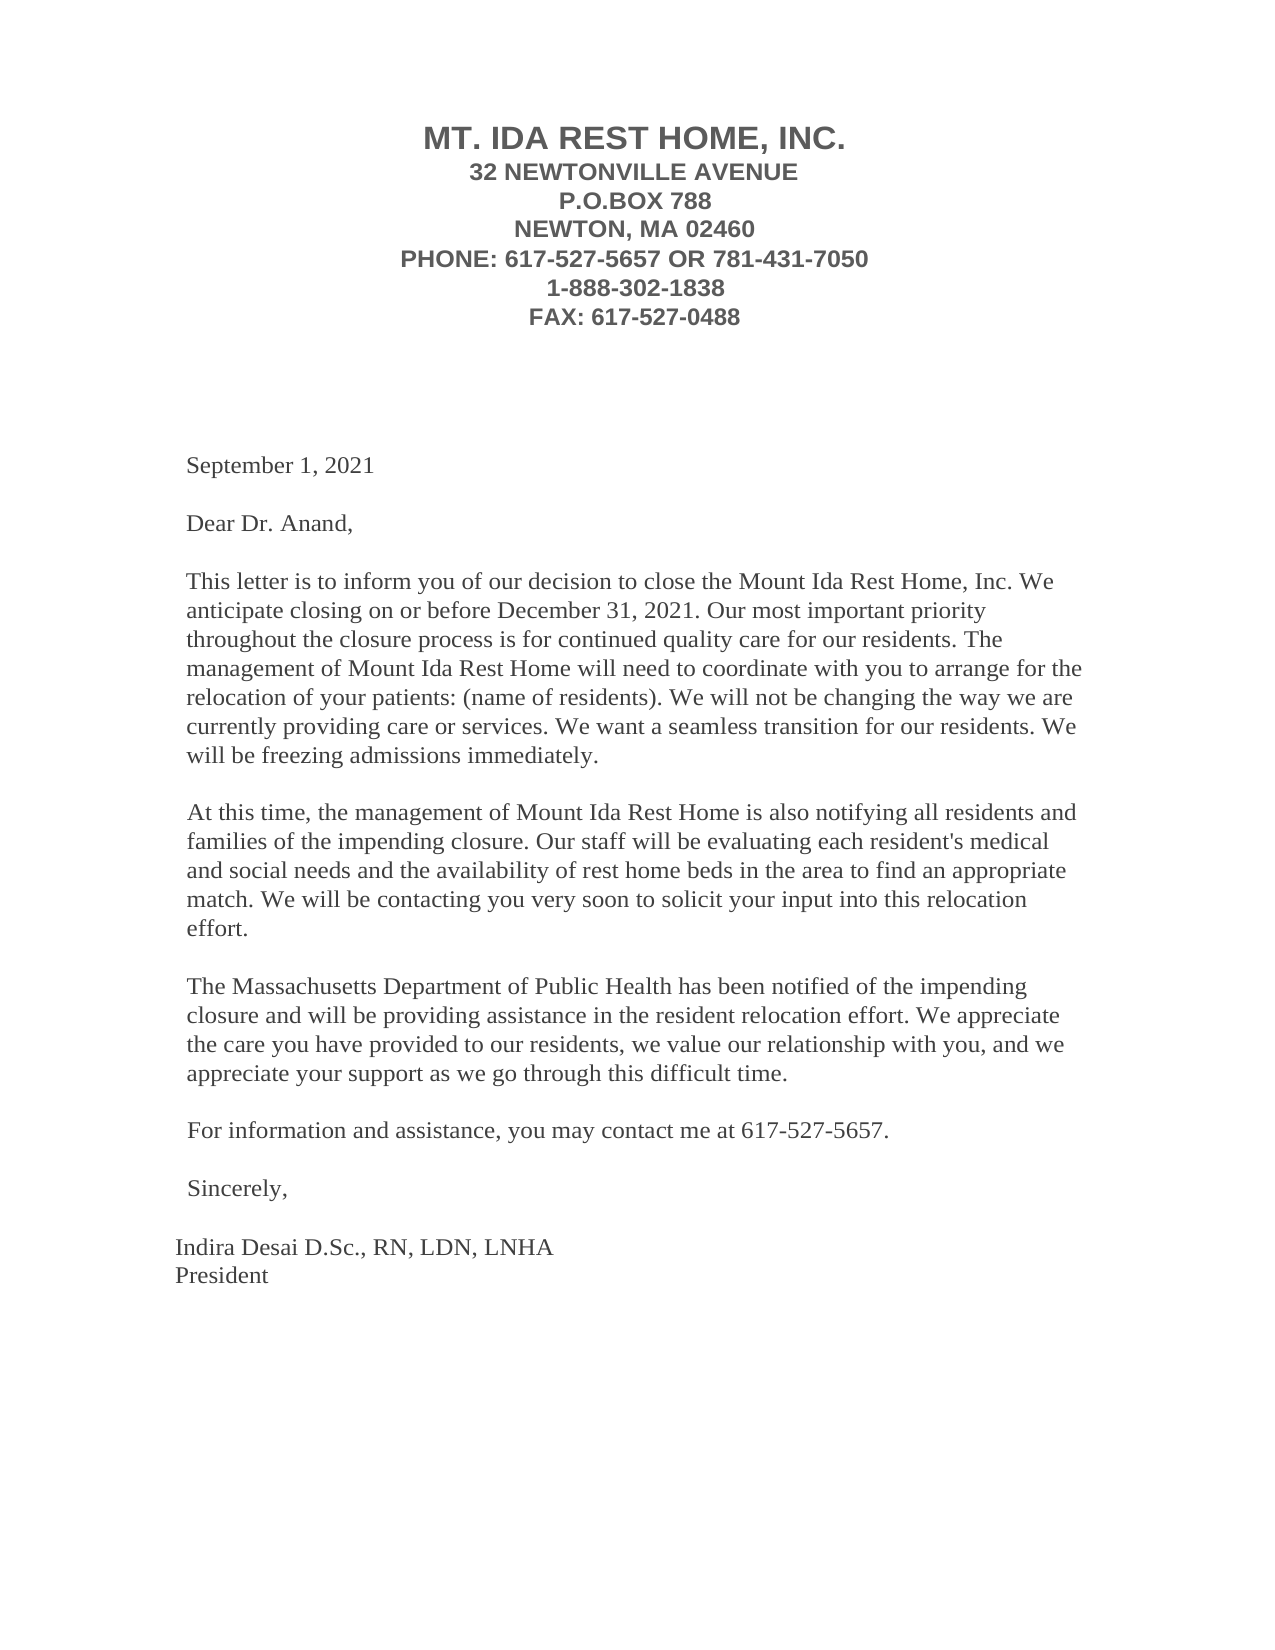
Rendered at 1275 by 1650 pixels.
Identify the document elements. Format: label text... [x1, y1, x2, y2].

text At this time, the management of Mount Ida Rest Home is also notifying all residents and families of the impending closure. Our staff will be evaluating each resident's medical and social needs and the availability of rest home beds in the area to find an appropriate match. We will be contacting you very soon to solicit your input into this relocation effort. [186, 798, 1086, 942]
text FAX: 617-527-0488 [342, 303, 927, 330]
text This letter is to inform you of our decision to close the Mount Ida Rest Home, Inc. We anticipate closing on or before December 31, 2021. Our most important priority throughout the closure process is for continued quality care for our residents. The management of Mount Ida Rest Home will need to coordinate with you to arrange for the relocation of your patients: (name of residents). We will not be changing the way we are currently providing care or services. We want a seamless transition for our residents. We will be freezing admissions immediately. [186, 567, 1091, 769]
text MT. IDA REST HOME, INC. [341, 119, 927, 156]
text PHONE: 617-527-5657 OR 781-431-7050 [342, 244, 927, 272]
text NEWTON, MA 02460 [342, 215, 927, 243]
text 1-888-302-1838 [344, 273, 927, 301]
text Indira Desai D.Sc., RN, LDN, LNHA President [175, 1233, 652, 1289]
subtitle 32 NEWTONVILLE AVENUE [340, 158, 927, 185]
text The Massachusetts Department of Public Health has been notified of the impending closure and will be providing assistance in the resident relocation effort. We appreciate the care you have provided to our residents, we value our relationship with you, and we appreciate your support as we go through this difficult time. [186, 972, 1091, 1087]
text September 1, 2021 Dear Dr. Anand, [186, 451, 393, 537]
text P.O.BOX 788 [343, 187, 927, 214]
text For information and assistance, you may contact me at 617-527-5657. Sincerely, [187, 1116, 991, 1202]
